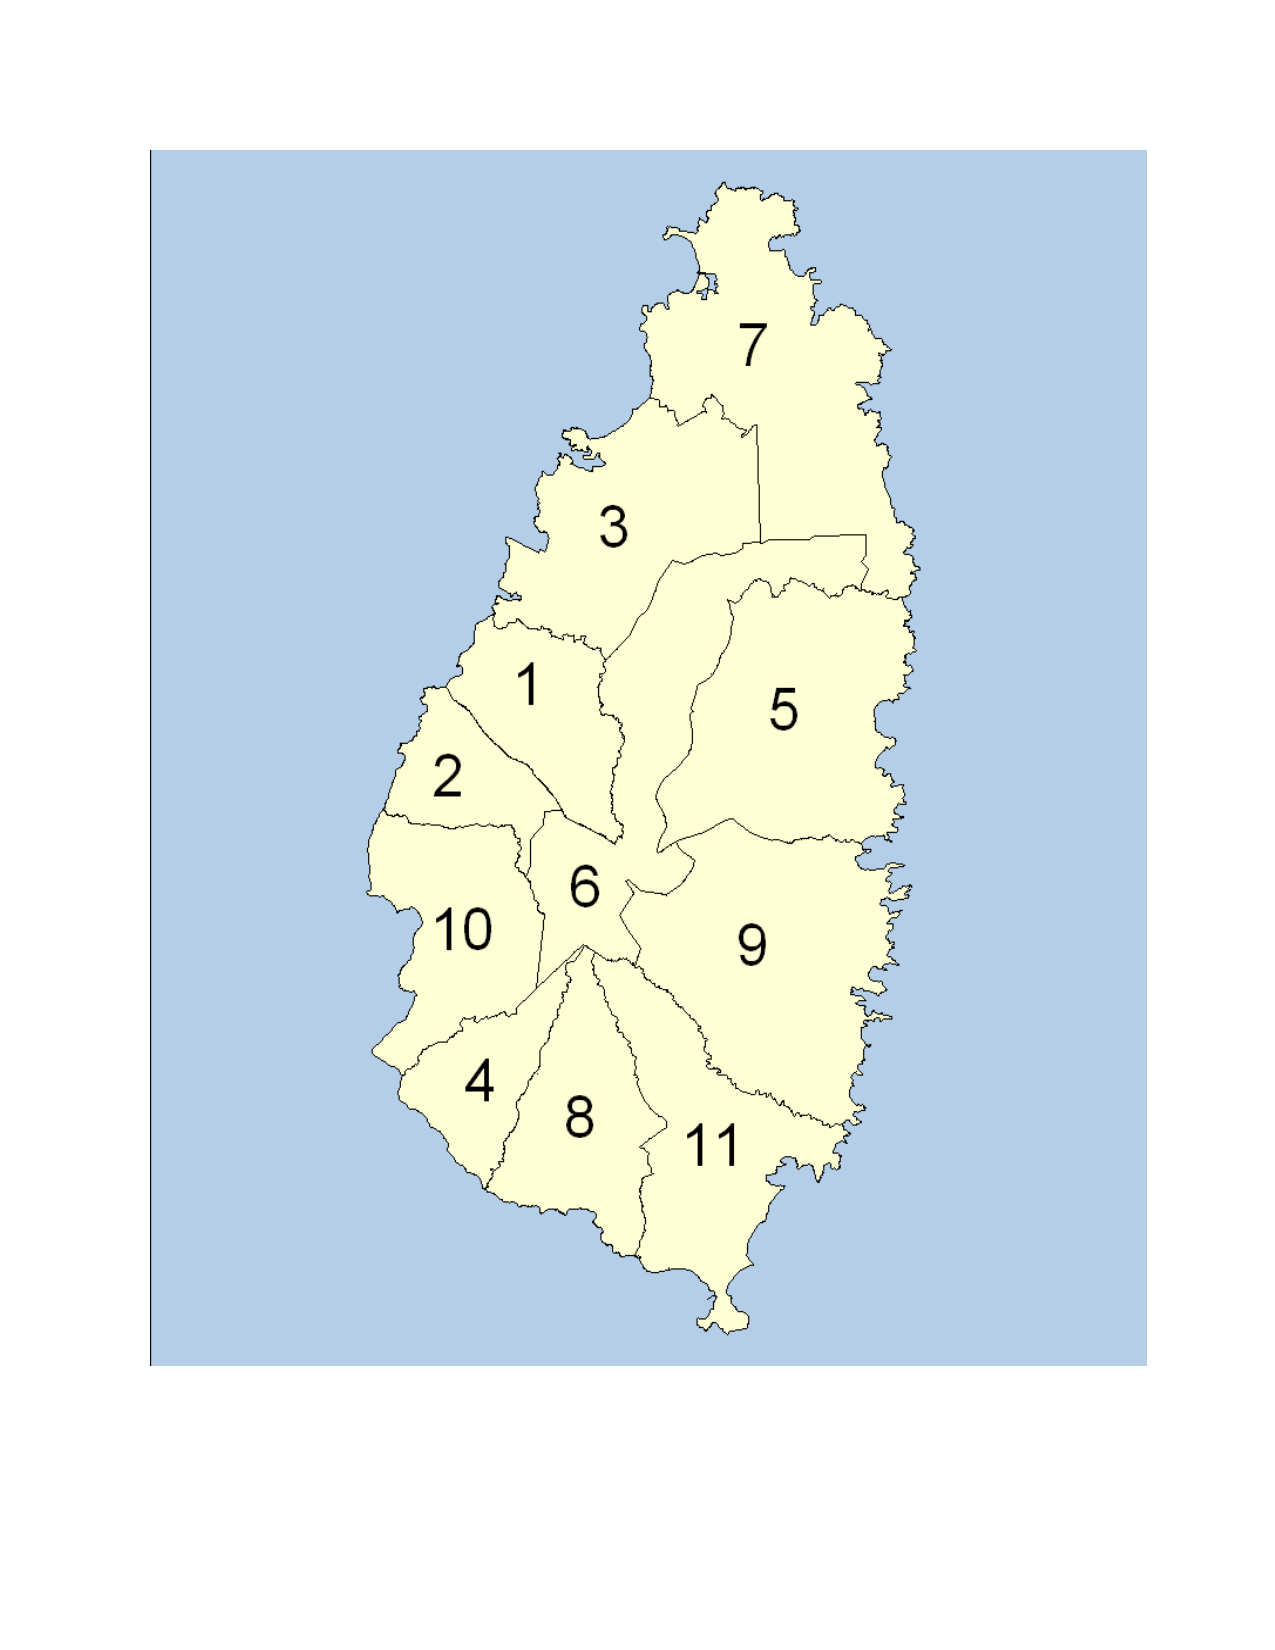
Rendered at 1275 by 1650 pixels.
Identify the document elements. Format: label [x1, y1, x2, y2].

picture [150, 150, 1147, 1366]
